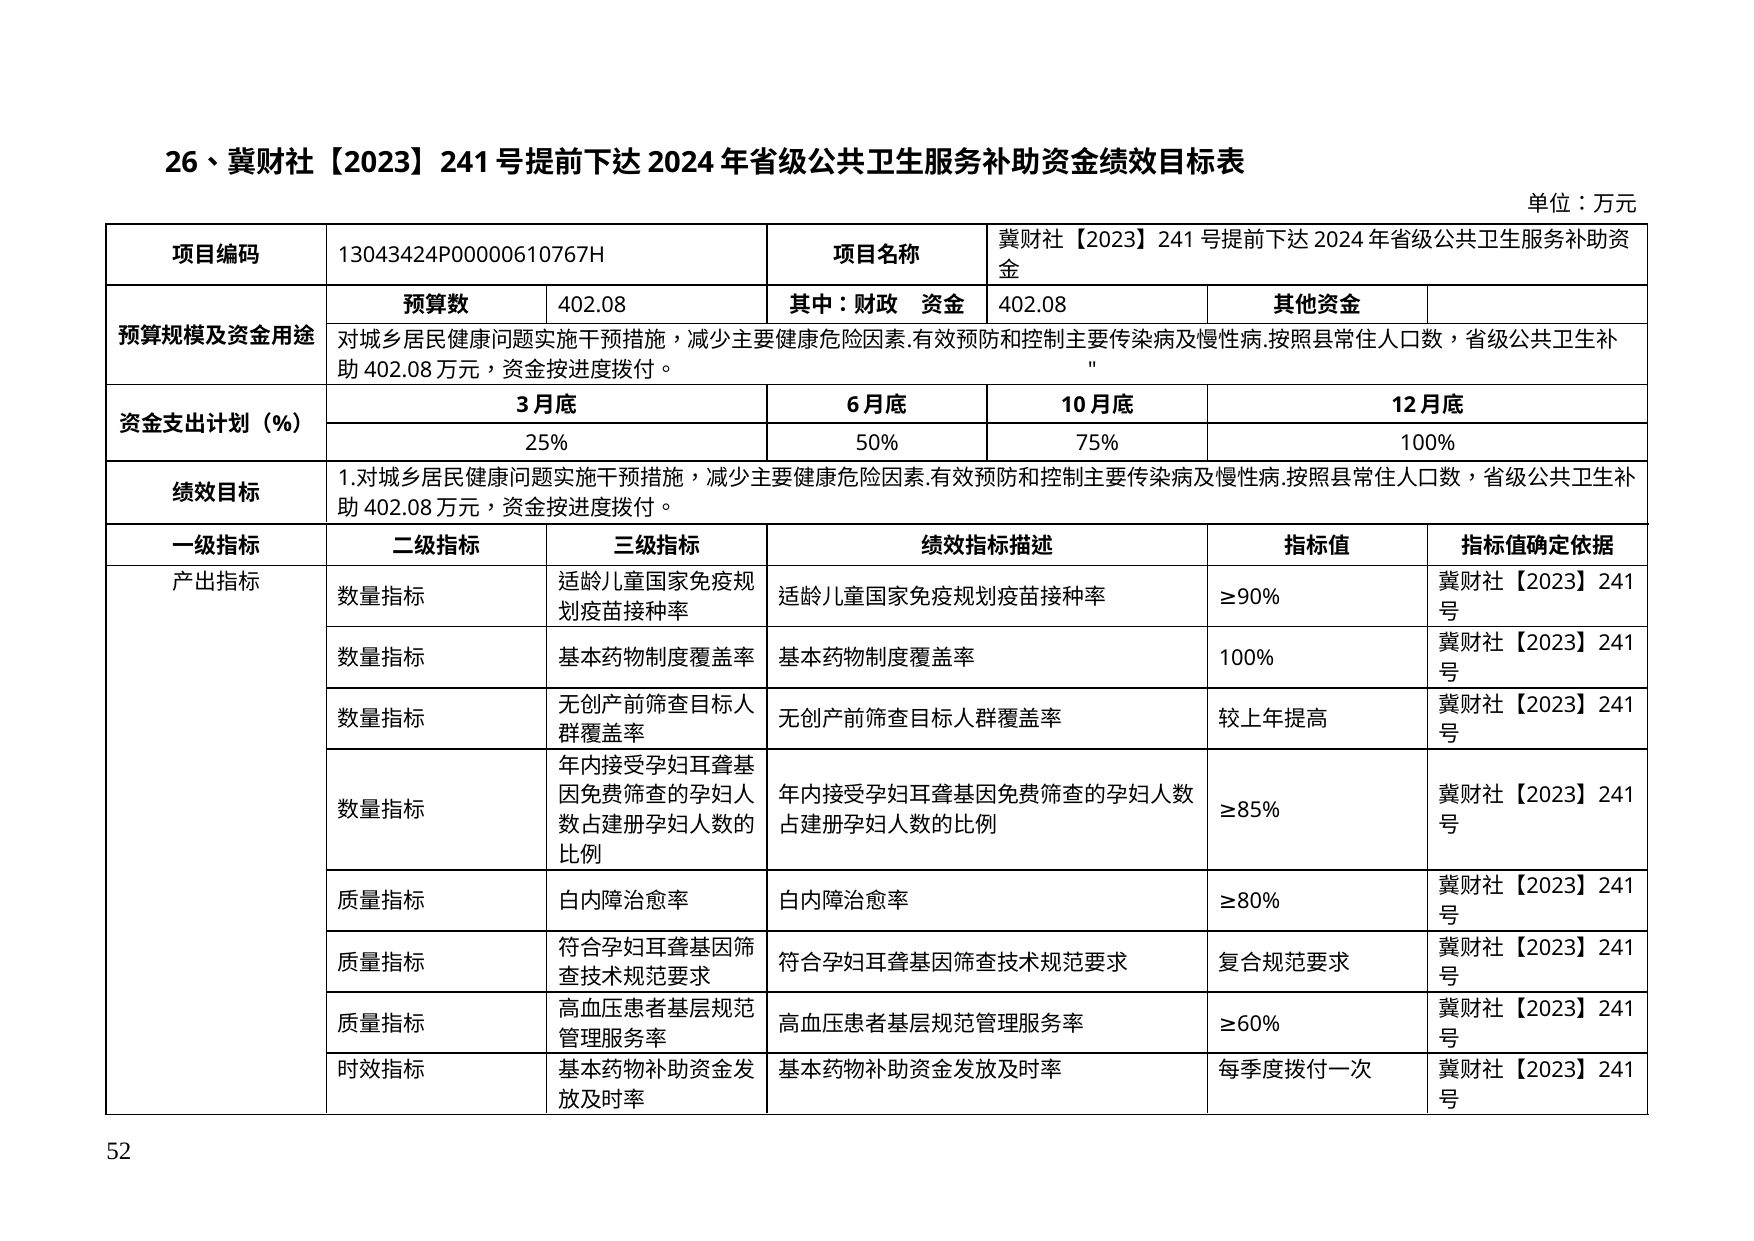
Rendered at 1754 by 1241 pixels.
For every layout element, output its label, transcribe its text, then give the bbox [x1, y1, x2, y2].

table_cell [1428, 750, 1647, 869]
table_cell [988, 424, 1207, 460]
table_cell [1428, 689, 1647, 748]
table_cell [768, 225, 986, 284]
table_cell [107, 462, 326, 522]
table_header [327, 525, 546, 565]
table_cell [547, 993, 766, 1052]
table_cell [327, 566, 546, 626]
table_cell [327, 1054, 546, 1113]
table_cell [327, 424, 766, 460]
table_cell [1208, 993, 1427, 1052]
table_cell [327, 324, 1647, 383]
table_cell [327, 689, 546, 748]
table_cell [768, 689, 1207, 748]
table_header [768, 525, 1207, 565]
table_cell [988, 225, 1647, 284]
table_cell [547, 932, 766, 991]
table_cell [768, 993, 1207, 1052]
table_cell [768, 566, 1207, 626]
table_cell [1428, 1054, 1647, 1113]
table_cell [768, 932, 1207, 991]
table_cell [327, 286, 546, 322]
text 26、冀财社【2023】241号提前下达2024年省级公共卫生服务补助资金绩效目标表 [106, 142, 1648, 181]
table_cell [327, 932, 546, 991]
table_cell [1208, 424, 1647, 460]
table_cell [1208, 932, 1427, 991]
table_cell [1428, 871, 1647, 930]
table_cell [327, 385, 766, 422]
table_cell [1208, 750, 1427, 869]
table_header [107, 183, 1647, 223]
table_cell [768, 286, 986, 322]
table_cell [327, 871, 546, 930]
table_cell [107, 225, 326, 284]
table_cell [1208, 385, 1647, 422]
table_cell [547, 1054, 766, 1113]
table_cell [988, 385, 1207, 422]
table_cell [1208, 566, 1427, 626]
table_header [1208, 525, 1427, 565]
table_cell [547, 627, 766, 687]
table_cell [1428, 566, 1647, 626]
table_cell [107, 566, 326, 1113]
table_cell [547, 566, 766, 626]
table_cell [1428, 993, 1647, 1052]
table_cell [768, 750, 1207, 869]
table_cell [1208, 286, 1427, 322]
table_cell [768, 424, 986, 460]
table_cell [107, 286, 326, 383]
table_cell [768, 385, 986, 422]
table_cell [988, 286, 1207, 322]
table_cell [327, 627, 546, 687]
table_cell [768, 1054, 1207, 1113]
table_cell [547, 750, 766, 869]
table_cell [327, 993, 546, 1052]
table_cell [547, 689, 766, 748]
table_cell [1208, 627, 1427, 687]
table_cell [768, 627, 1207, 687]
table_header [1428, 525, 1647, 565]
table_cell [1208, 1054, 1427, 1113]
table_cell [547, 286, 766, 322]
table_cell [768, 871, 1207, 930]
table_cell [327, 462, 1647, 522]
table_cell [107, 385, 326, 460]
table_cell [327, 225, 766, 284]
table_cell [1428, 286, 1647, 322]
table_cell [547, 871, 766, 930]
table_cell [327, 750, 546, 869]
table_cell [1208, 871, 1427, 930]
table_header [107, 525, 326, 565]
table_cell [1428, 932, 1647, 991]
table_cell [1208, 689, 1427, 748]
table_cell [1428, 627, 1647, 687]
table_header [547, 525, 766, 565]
